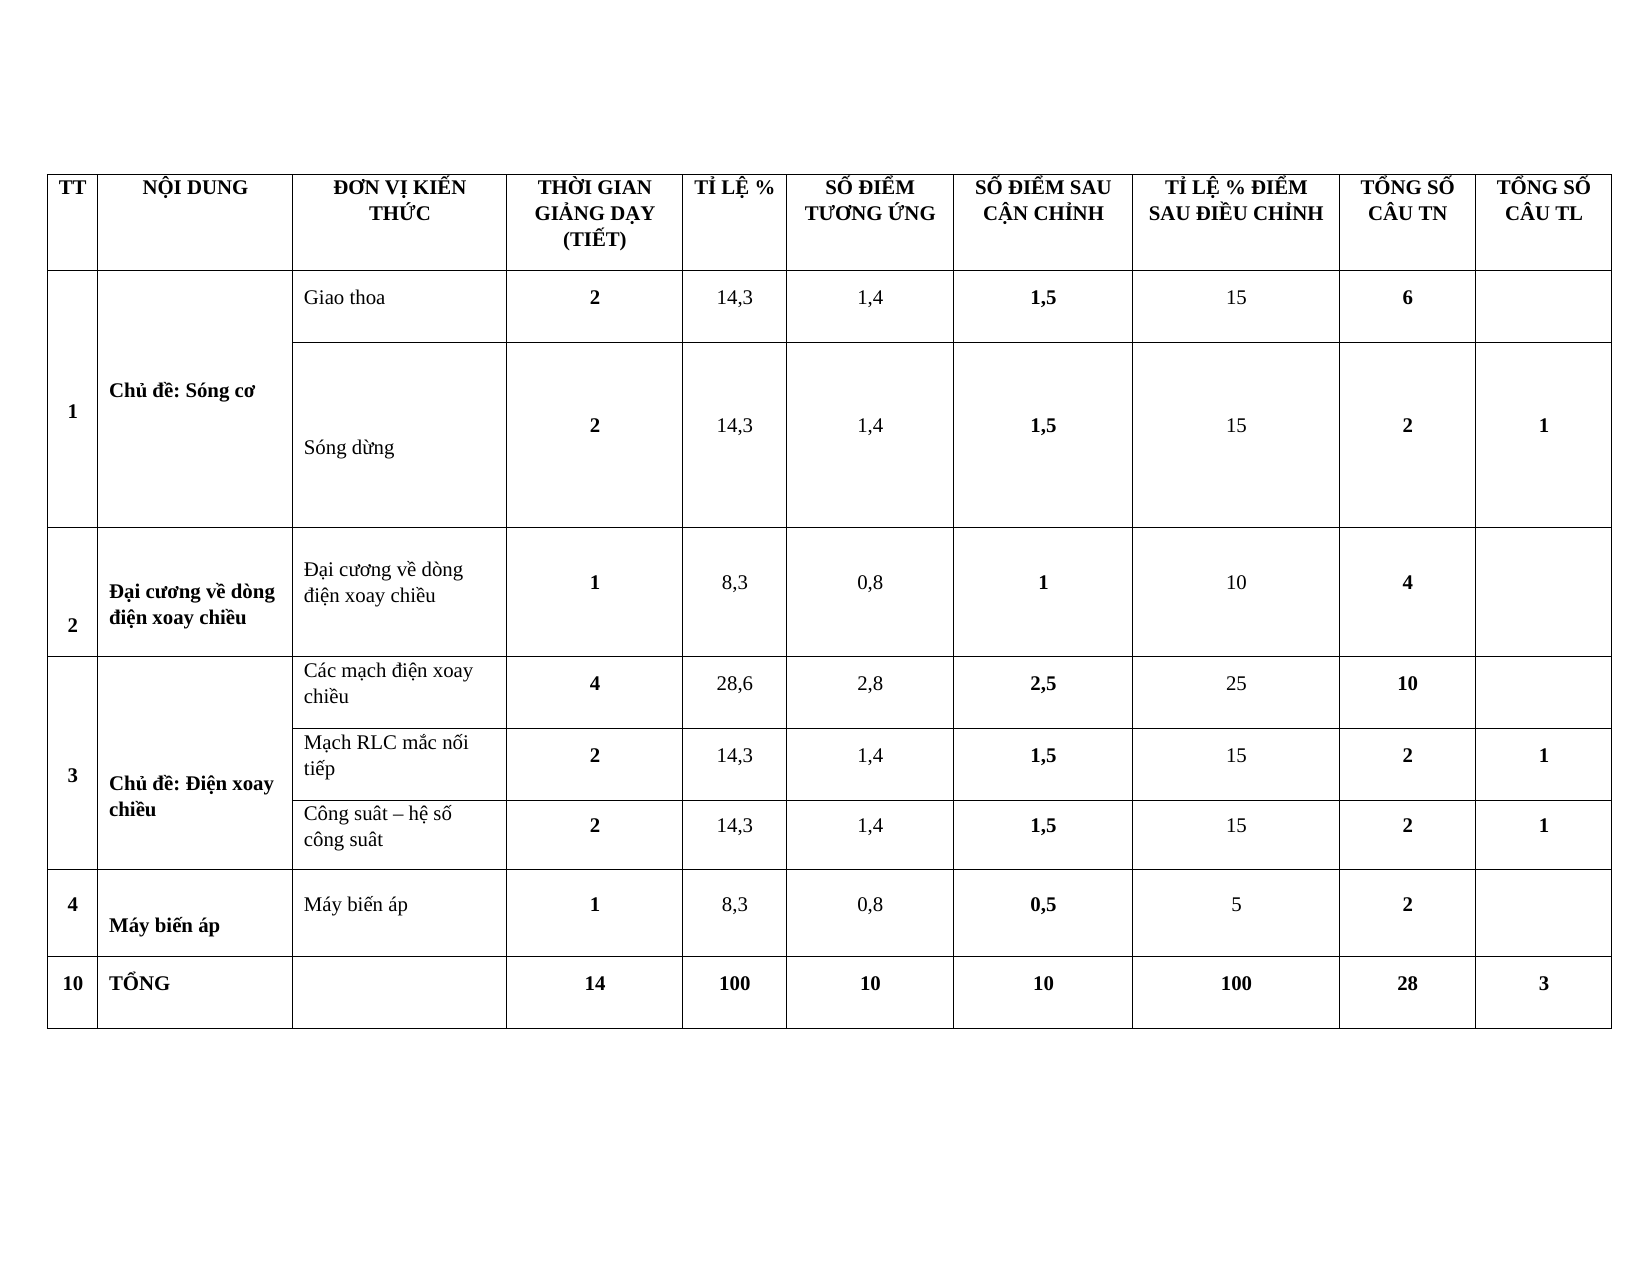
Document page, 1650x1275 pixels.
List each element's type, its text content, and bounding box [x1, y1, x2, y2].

table_header TỔNG SỐ CÂU TL [1476, 175, 1611, 270]
table_cell 15 [1133, 343, 1339, 527]
table_cell 1 [48, 271, 97, 527]
table_cell 10 [1340, 657, 1475, 728]
table_cell 2,5 [954, 657, 1132, 728]
table_cell 4 [507, 657, 682, 728]
table_cell 10 [1133, 528, 1339, 656]
table_cell 100 [683, 957, 786, 1028]
table_cell [1476, 271, 1611, 342]
table_cell Máy biến áp [293, 870, 506, 956]
table_cell 10 [48, 957, 97, 1028]
table_cell 4 [48, 870, 97, 956]
table_cell 1,5 [954, 271, 1132, 342]
table_cell 4 [1340, 528, 1475, 656]
table_cell 2 [507, 729, 682, 799]
table_cell TỔNG [98, 957, 292, 1028]
table_header NỘI DUNG [98, 175, 292, 270]
table_cell 15 [1133, 801, 1339, 869]
table_cell Chủ đề: Điện xoay chiều [98, 657, 292, 869]
table_header SỐ ĐIỂM TƯƠNG ỨNG [787, 175, 953, 270]
table_cell 2 [1340, 729, 1475, 799]
table_cell Mạch RLC mắc nối tiếp [293, 729, 506, 799]
table_cell 15 [1133, 729, 1339, 799]
table_cell 2 [507, 271, 682, 342]
table_header TỈ LỆ % ĐIỂM SAU ĐIỀU CHỈNH [1133, 175, 1339, 270]
table_cell 1,4 [787, 271, 953, 342]
table_cell 10 [954, 957, 1132, 1028]
table_cell 6 [1340, 271, 1475, 342]
table_cell 1,4 [787, 729, 953, 799]
table_cell 2 [1340, 870, 1475, 956]
table_cell Chủ đề: Sóng cơ [98, 271, 292, 527]
table_cell [293, 957, 506, 1028]
table_header SỐ ĐIỂM SAU CẬN CHỈNH [954, 175, 1132, 270]
table_cell 14,3 [683, 729, 786, 799]
table_cell 14,3 [683, 271, 786, 342]
table_cell 2 [48, 528, 97, 656]
table_cell 2 [1340, 801, 1475, 869]
table_cell 1 [507, 528, 682, 656]
table_cell 1,5 [954, 801, 1132, 869]
table_header TT [48, 175, 97, 270]
table_cell 2 [1340, 343, 1475, 527]
table_cell 1 [507, 870, 682, 956]
table_cell 1,5 [954, 729, 1132, 799]
table_cell 14,3 [683, 801, 786, 869]
table_cell Máy biến áp [98, 870, 292, 956]
table_cell Đại cương về dòng điện xoay chiều [98, 528, 292, 656]
table_cell 3 [48, 657, 97, 869]
table_cell 25 [1133, 657, 1339, 728]
table_cell 15 [1133, 271, 1339, 342]
table_cell Sóng dừng [293, 343, 506, 527]
table_cell 1,4 [787, 801, 953, 869]
table_cell 8,3 [683, 528, 786, 656]
table_cell 8,3 [683, 870, 786, 956]
table_header TỈ LỆ % [683, 175, 786, 270]
table_cell 1 [1476, 343, 1611, 527]
table_cell 2 [507, 343, 682, 527]
table_cell 5 [1133, 870, 1339, 956]
table_cell 10 [787, 957, 953, 1028]
table_cell 14,3 [683, 343, 786, 527]
table_cell 1,4 [787, 343, 953, 527]
table_cell 2 [507, 801, 682, 869]
table_cell 28,6 [683, 657, 786, 728]
table_cell [1476, 870, 1611, 956]
table_cell 14 [507, 957, 682, 1028]
table_cell 28 [1340, 957, 1475, 1028]
table_cell 1,5 [954, 343, 1132, 527]
table_cell Công suât – hệ số công suât [293, 801, 506, 869]
table_header TỔNG SỐ CÂU TN [1340, 175, 1475, 270]
table_cell 0,8 [787, 870, 953, 956]
table_cell [1476, 528, 1611, 656]
table_header ĐƠN VỊ KIẾN THỨC [293, 175, 506, 270]
table_cell 2,8 [787, 657, 953, 728]
table_header THỜI GIAN GIẢNG DẠY (TIẾT) [507, 175, 682, 270]
table_cell 1 [1476, 729, 1611, 799]
table_cell 0,5 [954, 870, 1132, 956]
table_cell 1 [1476, 801, 1611, 869]
table_cell [1476, 657, 1611, 728]
table_cell 1 [954, 528, 1132, 656]
table_cell 3 [1476, 957, 1611, 1028]
table_cell 0,8 [787, 528, 953, 656]
table_cell Các mạch điện xoay chiều [293, 657, 506, 728]
table_cell Đại cương về dòng điện xoay chiều [293, 528, 506, 656]
table_cell 100 [1133, 957, 1339, 1028]
table_cell Giao thoa [293, 271, 506, 342]
